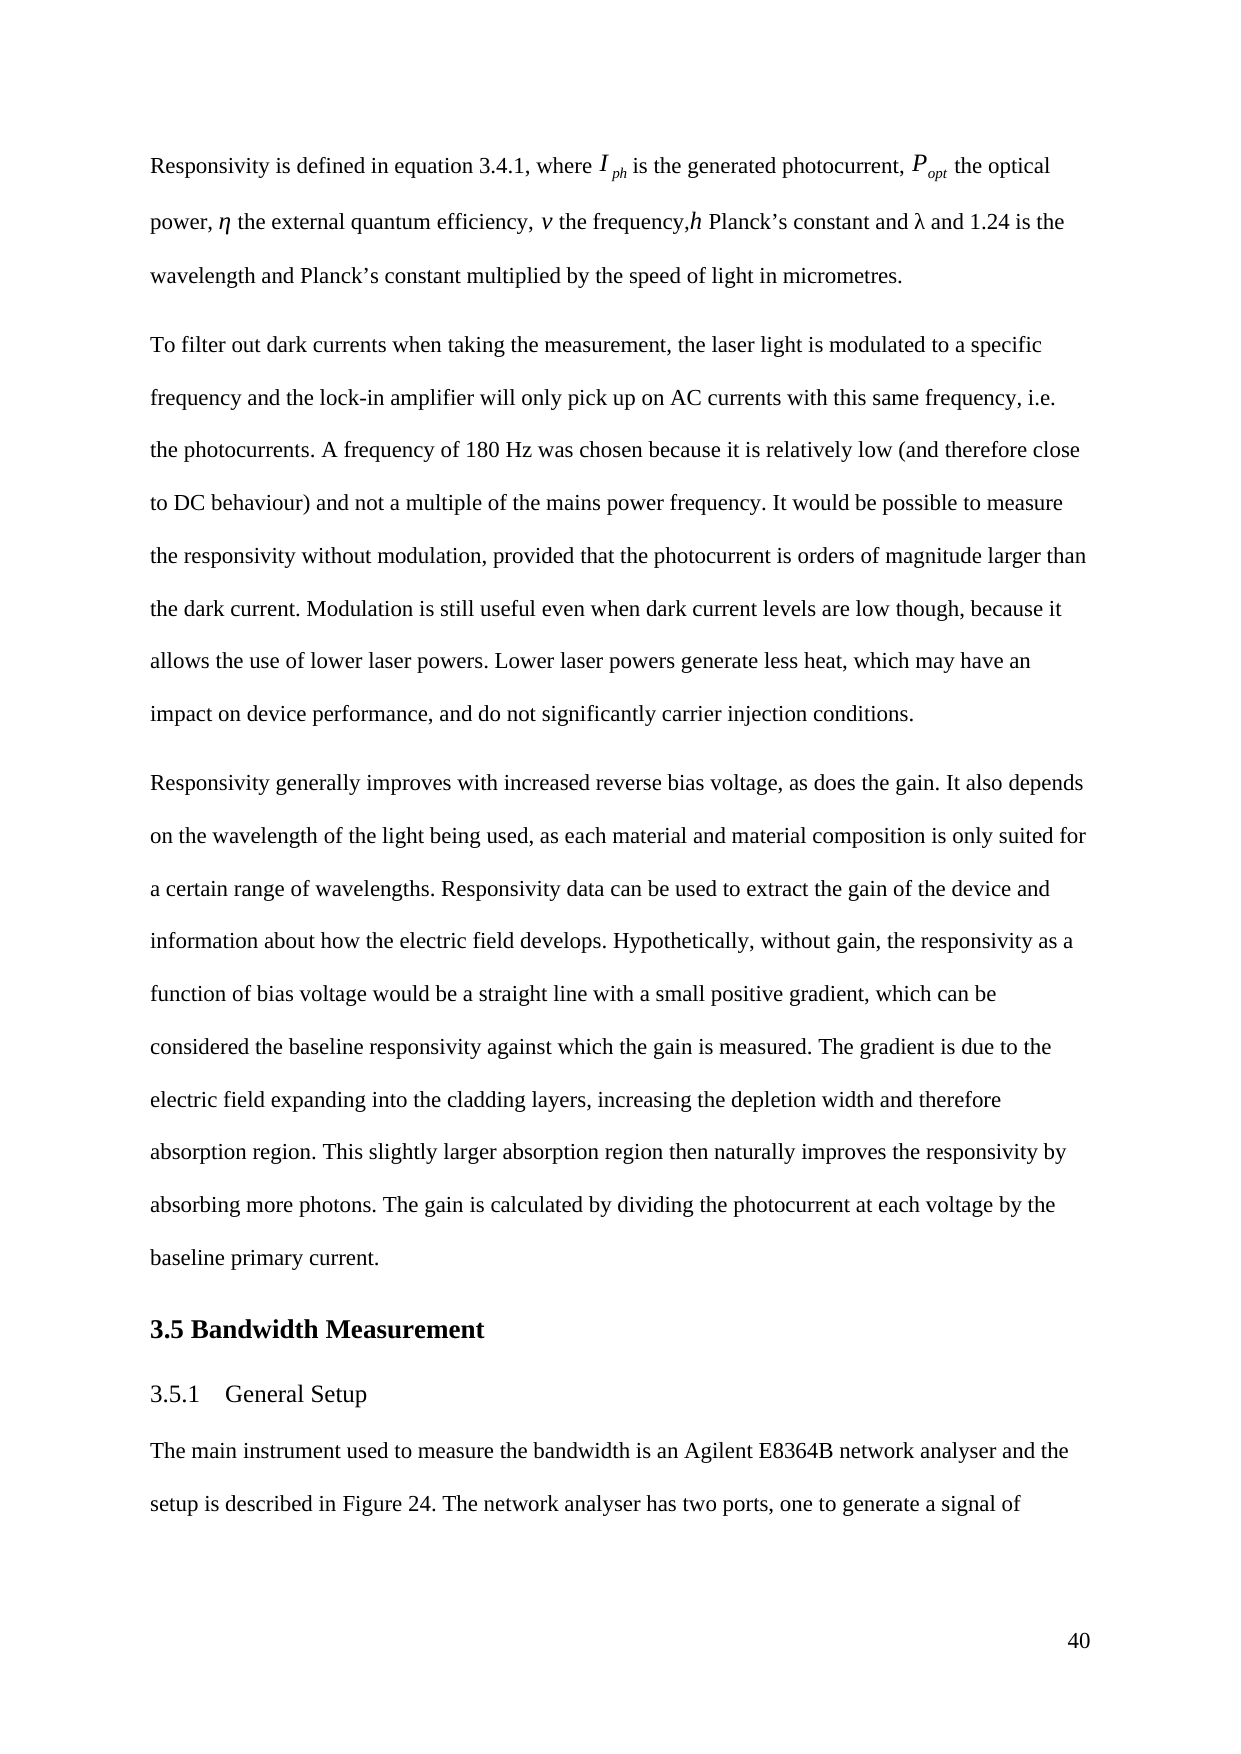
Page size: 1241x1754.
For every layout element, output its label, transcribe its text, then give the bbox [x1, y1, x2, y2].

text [150, 1437, 1090, 1516]
text Responsivity is defined in equation 3.4.1, where is the generated photocurrent, the optical power, the external quantum efficiency, the frequency, Planck’s constant and λ and 1.24 is the wavelength and Planck’s constant multiplied by the speed of light in micrometres. [150, 150, 1090, 288]
subtitle General Setup [150, 1379, 1090, 1408]
text Responsivity generally improves with increased reverse bias voltage, as does the gain. It also depends on the wavelength of the light being used, as each material and material composition is only suited for a certain range of wavelengths. Responsivity data can be used to extract the gain of the device and information about how the electric field develops. Hypothetically, without gain, the responsivity as a function of bias voltage would be a straight line with a small positive gradient, which can be considered the baseline responsivity against which the gain is measured. The gradient is due to the electric field expanding into the cladding layers, increasing the depletion width and therefore absorption region. This slightly larger absorption region then naturally improves the responsivity by absorbing more photons. The gain is calculated by dividing the photocurrent at each voltage by the baseline primary current. [150, 769, 1090, 1270]
text To filter out dark currents when taking the measurement, the laser light is modulated to a specific frequency and the lock-in amplifier will only pick up on AC currents with this same frequency, i.e. the photocurrents. A frequency of 180 Hz was chosen because it is relatively low (and therefore close to DC behaviour) and not a multiple of the mains power frequency. It would be possible to measure the responsivity without modulation, provided that the photocurrent is orders of magnitude larger than the dark current. Modulation is still useful even when dark current levels are low though, because it allows the use of lower laser powers. Lower laser powers generate less heat, which may have an impact on device performance, and do not significantly carrier injection conditions. [150, 331, 1090, 726]
subtitle Bandwidth Measurement [150, 1313, 1090, 1344]
